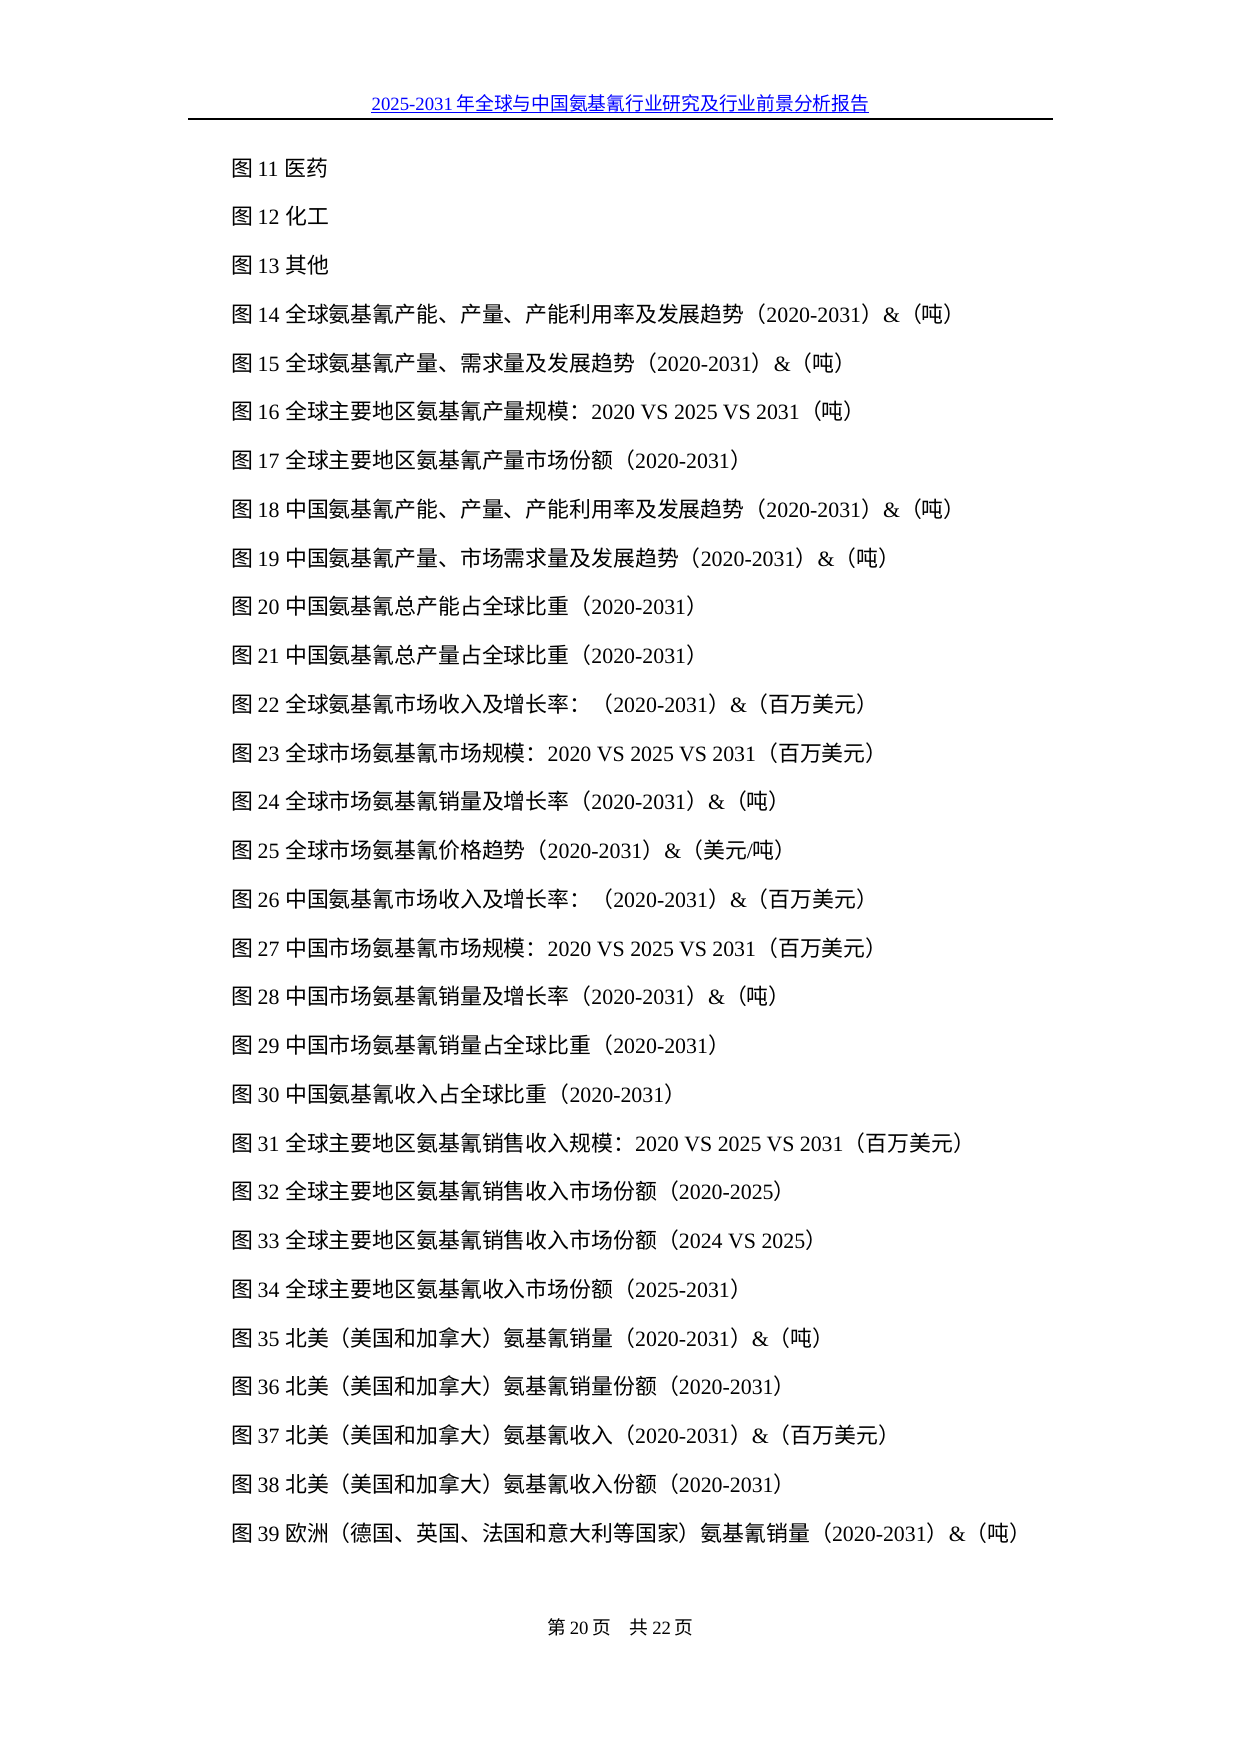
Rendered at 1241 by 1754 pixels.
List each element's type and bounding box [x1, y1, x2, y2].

text [187, 150, 1053, 1548]
